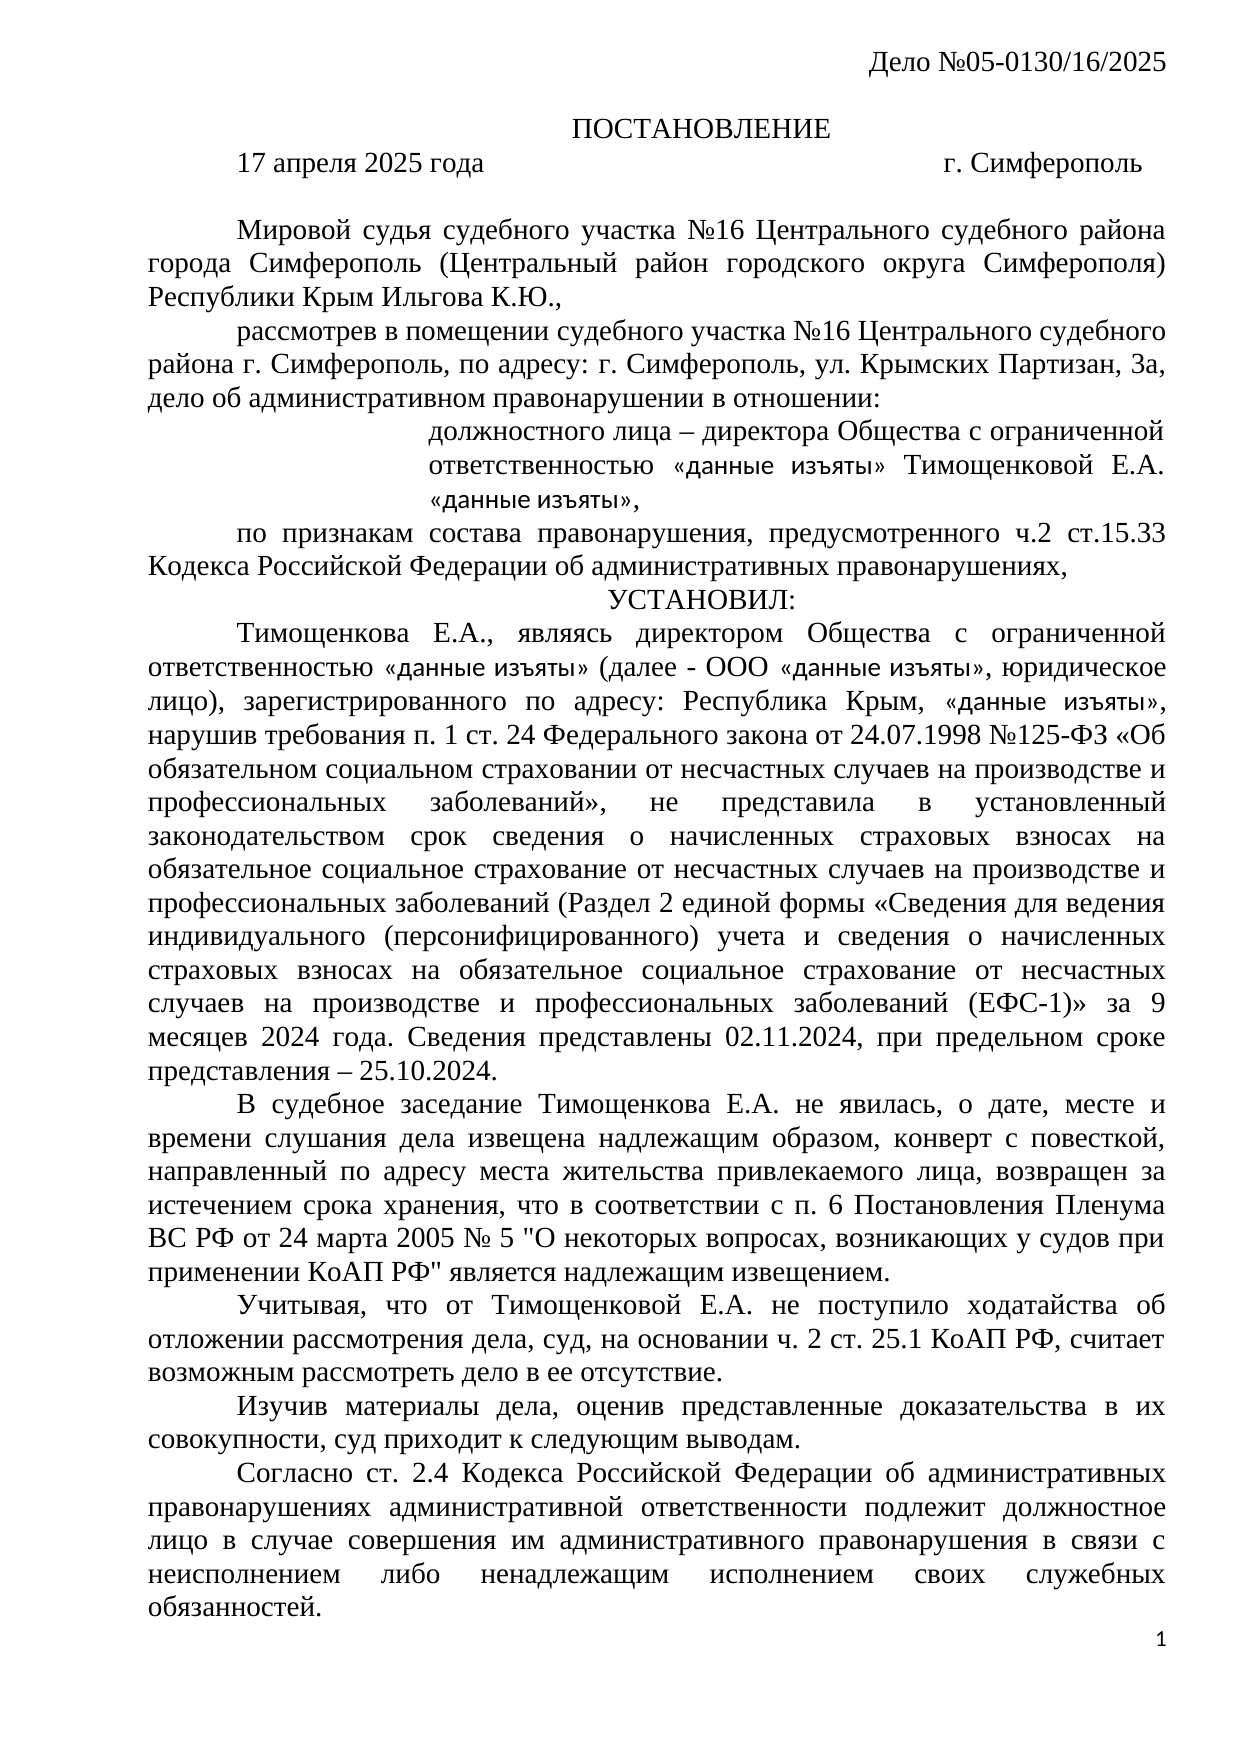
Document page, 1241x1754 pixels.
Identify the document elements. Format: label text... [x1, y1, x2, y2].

text Изучив материалы дела, оценив представленные доказательства в их совокупности, суд приходит к следующим выводам. [148, 1388, 1167, 1455]
text Тимощенкова Е.А., являясь директором Общества с ограниченной ответственностью «данные изъяты» (далее - ООО «данные изъяты», юридическое лицо), зарегистрированного по адресу: Республика Крым, «данные изъяты», нарушив требования п. 1 ст. 24 Федерального закона от 24.07.1998 №125-ФЗ «Об обязательном социальном страховании от несчастных случаев на производстве и профессиональных заболеваний», не представила в установленный законодательством срок сведения о начисленных страховых взносах на обязательное социальное страхование от несчастных случаев на производстве и профессиональных заболеваний (Раздел 2 единой формы «Сведения для ведения индивидуального (персонифицированного) учета и сведения о начисленных страховых взносах на обязательное социальное страхование от несчастных случаев на производстве и профессиональных заболеваний (ЕФС-1)» за 9 месяцев 2024 года. Сведения представлены 02.11.2024, при предельном сроке представления – 25.10.2024. [148, 616, 1167, 1086]
text должностного лица – директора Общества с ограниченной ответственностью «данные изъяты» Тимощенковой Е.А. «данные изъяты», [428, 413, 1164, 515]
text по признакам состава правонарушения, предусмотренного ч.2 ст.15.33 Кодекса Российской Федерации об административных правонарушениях, [148, 515, 1167, 582]
text УСТАНОВИЛ: [148, 582, 1167, 616]
text Мировой судья судебного участка №16 Центрального судебного района города Симферополь (Центральный район городского округа Симферополя) Республики Крым Ильгова К.Ю., [148, 212, 1167, 313]
text ПОСТАНОВЛЕНИЕ [148, 111, 1167, 145]
text Дело №05-0130/16/2025 [148, 44, 1167, 78]
text 17 апреля 2025 года г. Симферополь [148, 145, 1167, 178]
text рассмотрев в помещении судебного участка №16 Центрального судебного района г. Симферополь, по адресу: г. Симферополь, ул. Крымских Партизан, 3а, дело об административном правонарушении в отношении: [148, 313, 1167, 413]
text Согласно ст. 2.4 Кодекса Российской Федерации об административных правонарушениях административной ответственности подлежит должностное лицо в случае совершения им административного правонарушения в связи с неисполнением либо ненадлежащим исполнением своих служебных обязанностей. [148, 1455, 1167, 1623]
text В судебное заседание Тимощенкова Е.А. не явилась, о дате, месте и времени слушания дела извещена надлежащим образом, конверт с повесткой, направленный по адресу места жительства привлекаемого лица, возвращен за истечением срока хранения, что в соответствии с п. 6 Постановления Пленума ВС РФ от 24 марта 2005 № 5 "О некоторых вопросах, возникающих у судов при применении КоАП РФ" является надлежащим извещением. [148, 1086, 1167, 1287]
text Учитывая, что от Тимощенковой Е.А. не поступило ходатайства об отложении рассмотрения дела, суд, на основании ч. 2 ст. 25.1 КоАП РФ, считает возможным рассмотреть дело в ее отсутствие. [148, 1287, 1167, 1388]
